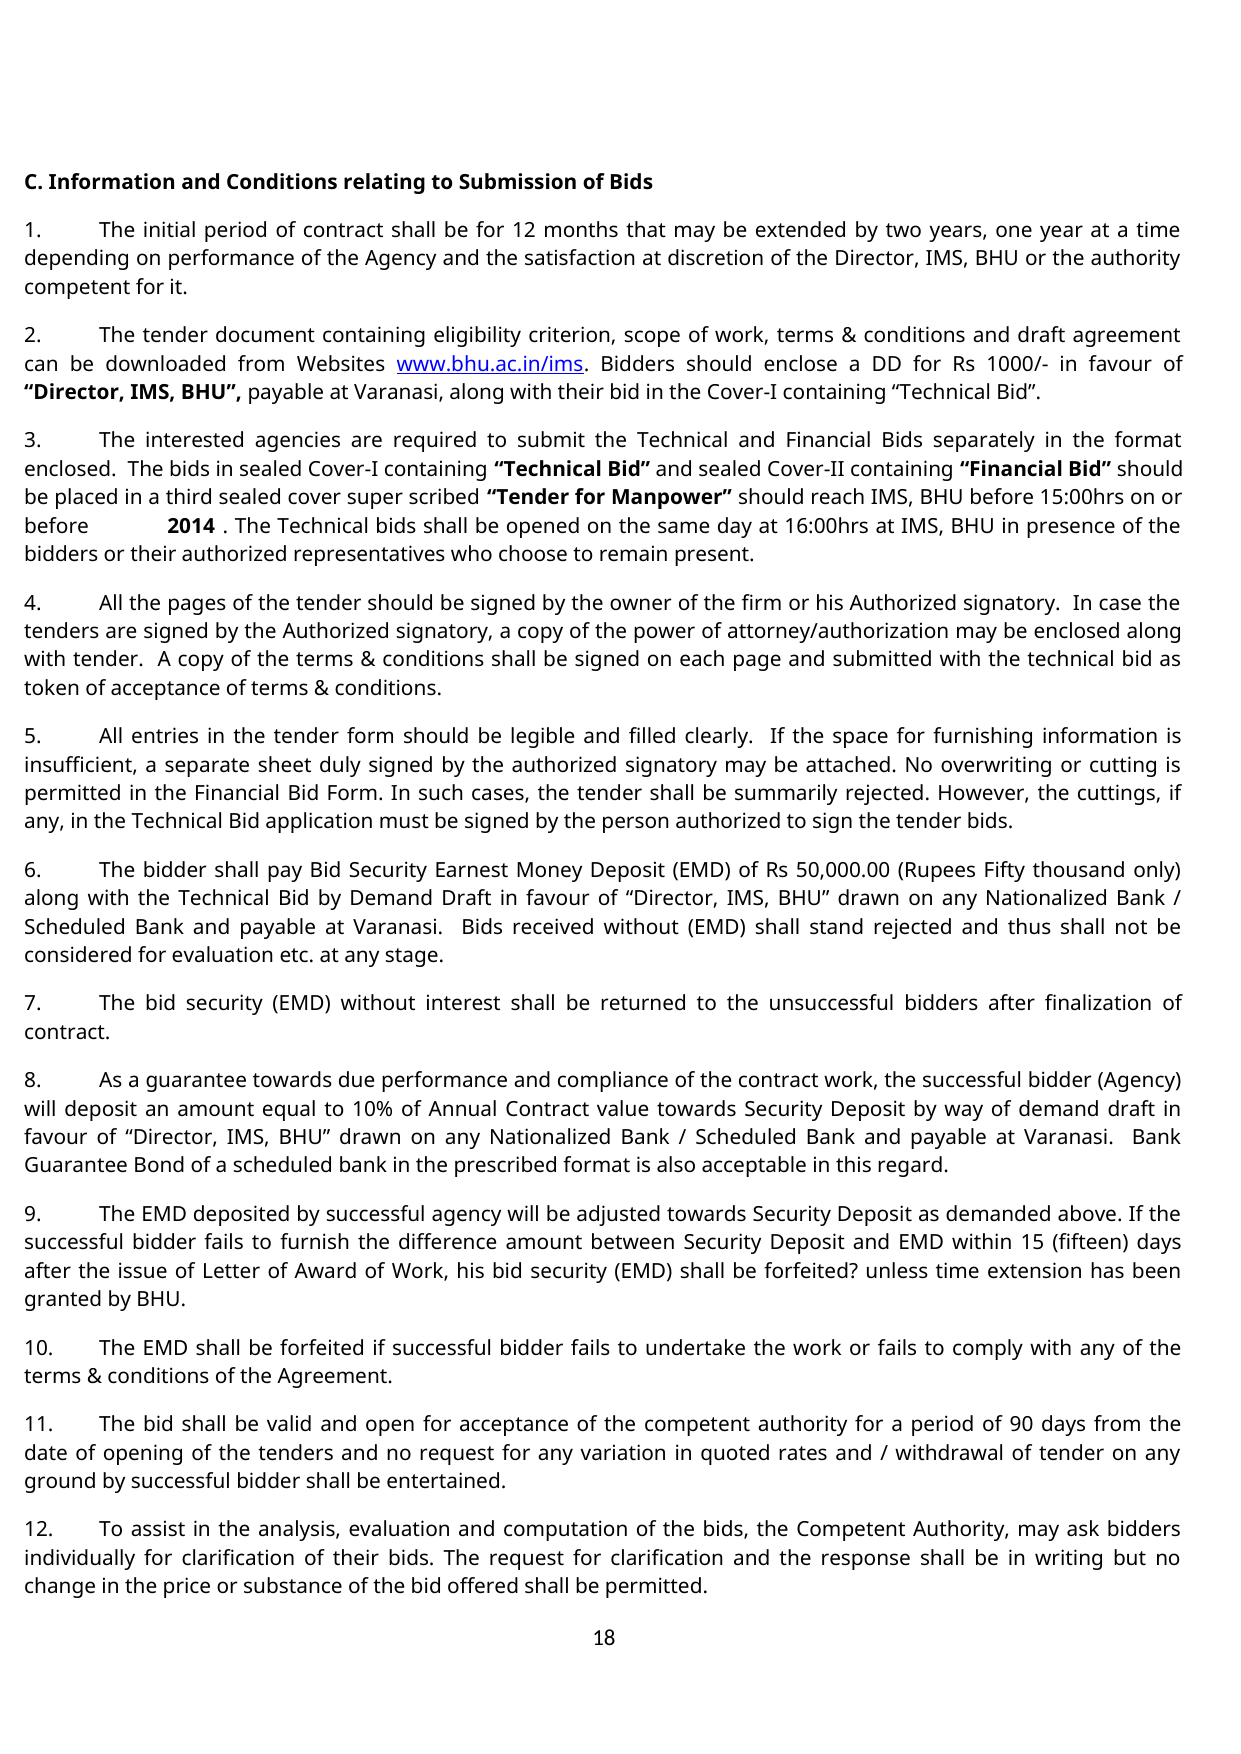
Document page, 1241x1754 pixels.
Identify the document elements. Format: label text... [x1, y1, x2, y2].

text 3. The interested agencies are required to submit the Technical and Financial Bids separately in the format enclosed. The bids in sealed Cover-I containing “Technical Bid” and sealed Cover-II containing “Financial Bid” should be placed in a third sealed cover super scribed “Tender for Manpower” should reach IMS, BHU before 15:00hrs on or before 2014 . The Technical bids shall be opened on the same day at 16:00hrs at IMS, BHU in presence of the bidders or their authorized representatives who choose to remain present. [24, 426, 1183, 568]
text C. Information and Conditions relating to Submission of Bids [24, 167, 1183, 195]
text 1. The initial period of contract shall be for 12 months that may be extended by two years, one year at a time depending on performance of the Agency and the satisfaction at discretion of the Director, IMS, BHU or the authority competent for it. [24, 215, 1183, 300]
text 10. The EMD shall be forfeited if successful bidder fails to undertake the work or fails to comply with any of the terms & conditions of the Agreement. [24, 1333, 1183, 1389]
text 5. All entries in the tender form should be legible and filled clearly. If the space for furnishing information is insufficient, a separate sheet duly signed by the authorized signatory may be attached. No overwriting or cutting is permitted in the Financial Bid Form. In such cases, the tender shall be summarily rejected. However, the cuttings, if any, in the Technical Bid application must be signed by the person authorized to sign the tender bids. [24, 721, 1183, 835]
text 2. The tender document containing eligibility criterion, scope of work, terms & conditions and draft agreement can be downloaded from Websites www.bhu.ac.in/ims. Bidders should enclose a DD for Rs 1000/- in favour of “Director, IMS, BHU”, payable at Varanasi, along with their bid in the Cover-I containing “Technical Bid”. [24, 320, 1183, 406]
text 12. To assist in the analysis, evaluation and computation of the bids, the Competent Authority, may ask bidders individually for clarification of their bids. The request for clarification and the response shall be in writing but no change in the price or substance of the bid offered shall be permitted. [24, 1514, 1183, 1600]
text 9. The EMD deposited by successful agency will be adjusted towards Security Deposit as demanded above. If the successful bidder fails to furnish the difference amount between Security Deposit and EMD within 15 (fifteen) days after the issue of Letter of Award of Work, his bid security (EMD) shall be forfeited? unless time extension has been granted by BHU. [24, 1199, 1183, 1313]
text 6. The bidder shall pay Bid Security Earnest Money Deposit (EMD) of Rs 50,000.00 (Rupees Fifty thousand only) along with the Technical Bid by Demand Draft in favour of “Director, IMS, BHU” drawn on any Nationalized Bank / Scheduled Bank and payable at Varanasi. Bids received without (EMD) shall stand rejected and thus shall not be considered for evaluation etc. at any stage. [24, 855, 1183, 969]
text 7. The bid security (EMD) without interest shall be returned to the unsuccessful bidders after finalization of contract. [24, 988, 1183, 1045]
text 4. All the pages of the tender should be signed by the owner of the firm or his Authorized signatory. In case the tenders are signed by the Authorized signatory, a copy of the power of attorney/authorization may be enclosed along with tender. A copy of the terms & conditions shall be signed on each page and submitted with the technical bid as token of acceptance of terms & conditions. [24, 588, 1183, 701]
text 8. As a guarantee towards due performance and compliance of the contract work, the successful bidder (Agency) will deposit an amount equal to 10% of Annual Contract value towards Security Deposit by way of demand draft in favour of “Director, IMS, BHU” drawn on any Nationalized Bank / Scheduled Bank and payable at Varanasi. Bank Guarantee Bond of a scheduled bank in the prescribed format is also acceptable in this regard. [24, 1065, 1183, 1179]
text 11. The bid shall be valid and open for acceptance of the competent authority for a period of 90 days from the date of opening of the tenders and no request for any variation in quoted rates and / withdrawal of tender on any ground by successful bidder shall be entertained. [24, 1409, 1183, 1495]
